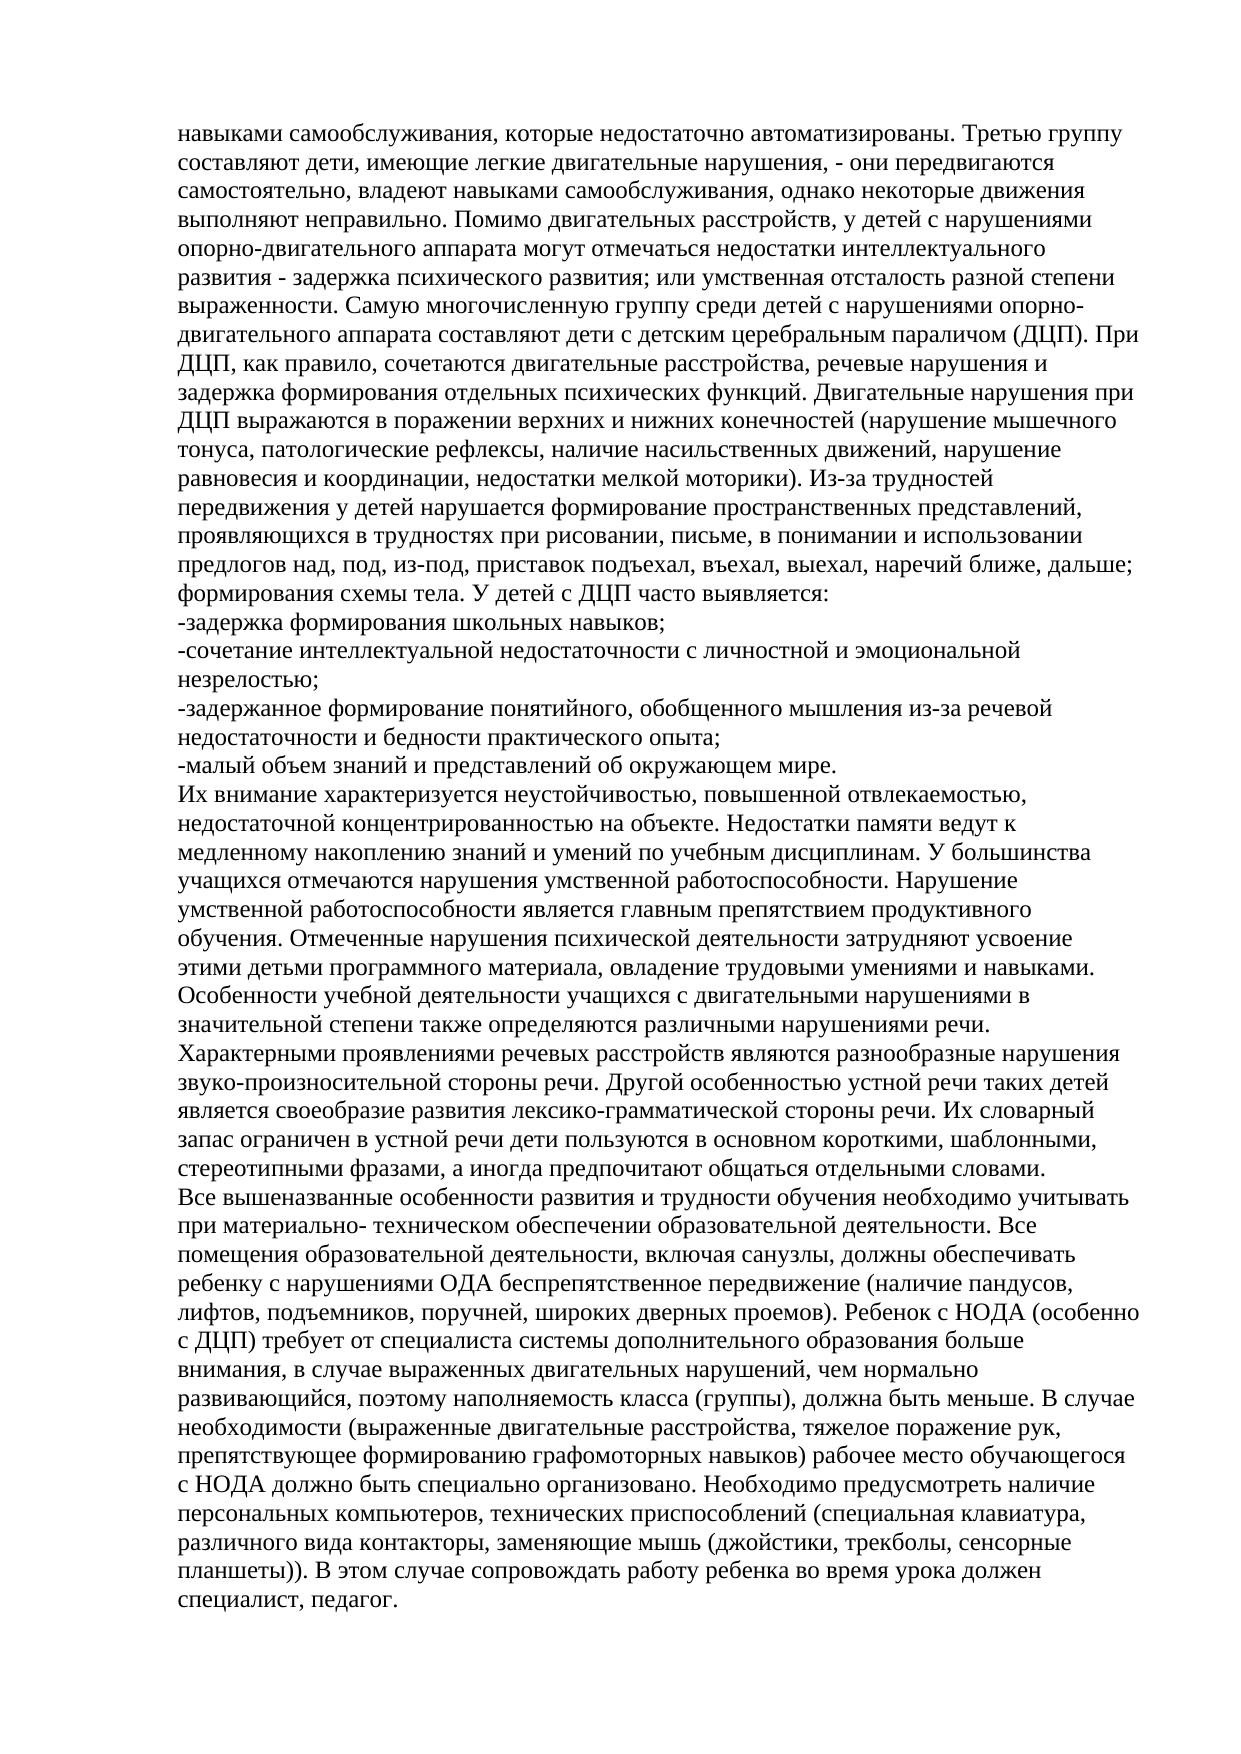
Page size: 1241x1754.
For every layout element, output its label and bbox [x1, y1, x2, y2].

table_cell [166, 118, 1152, 1613]
